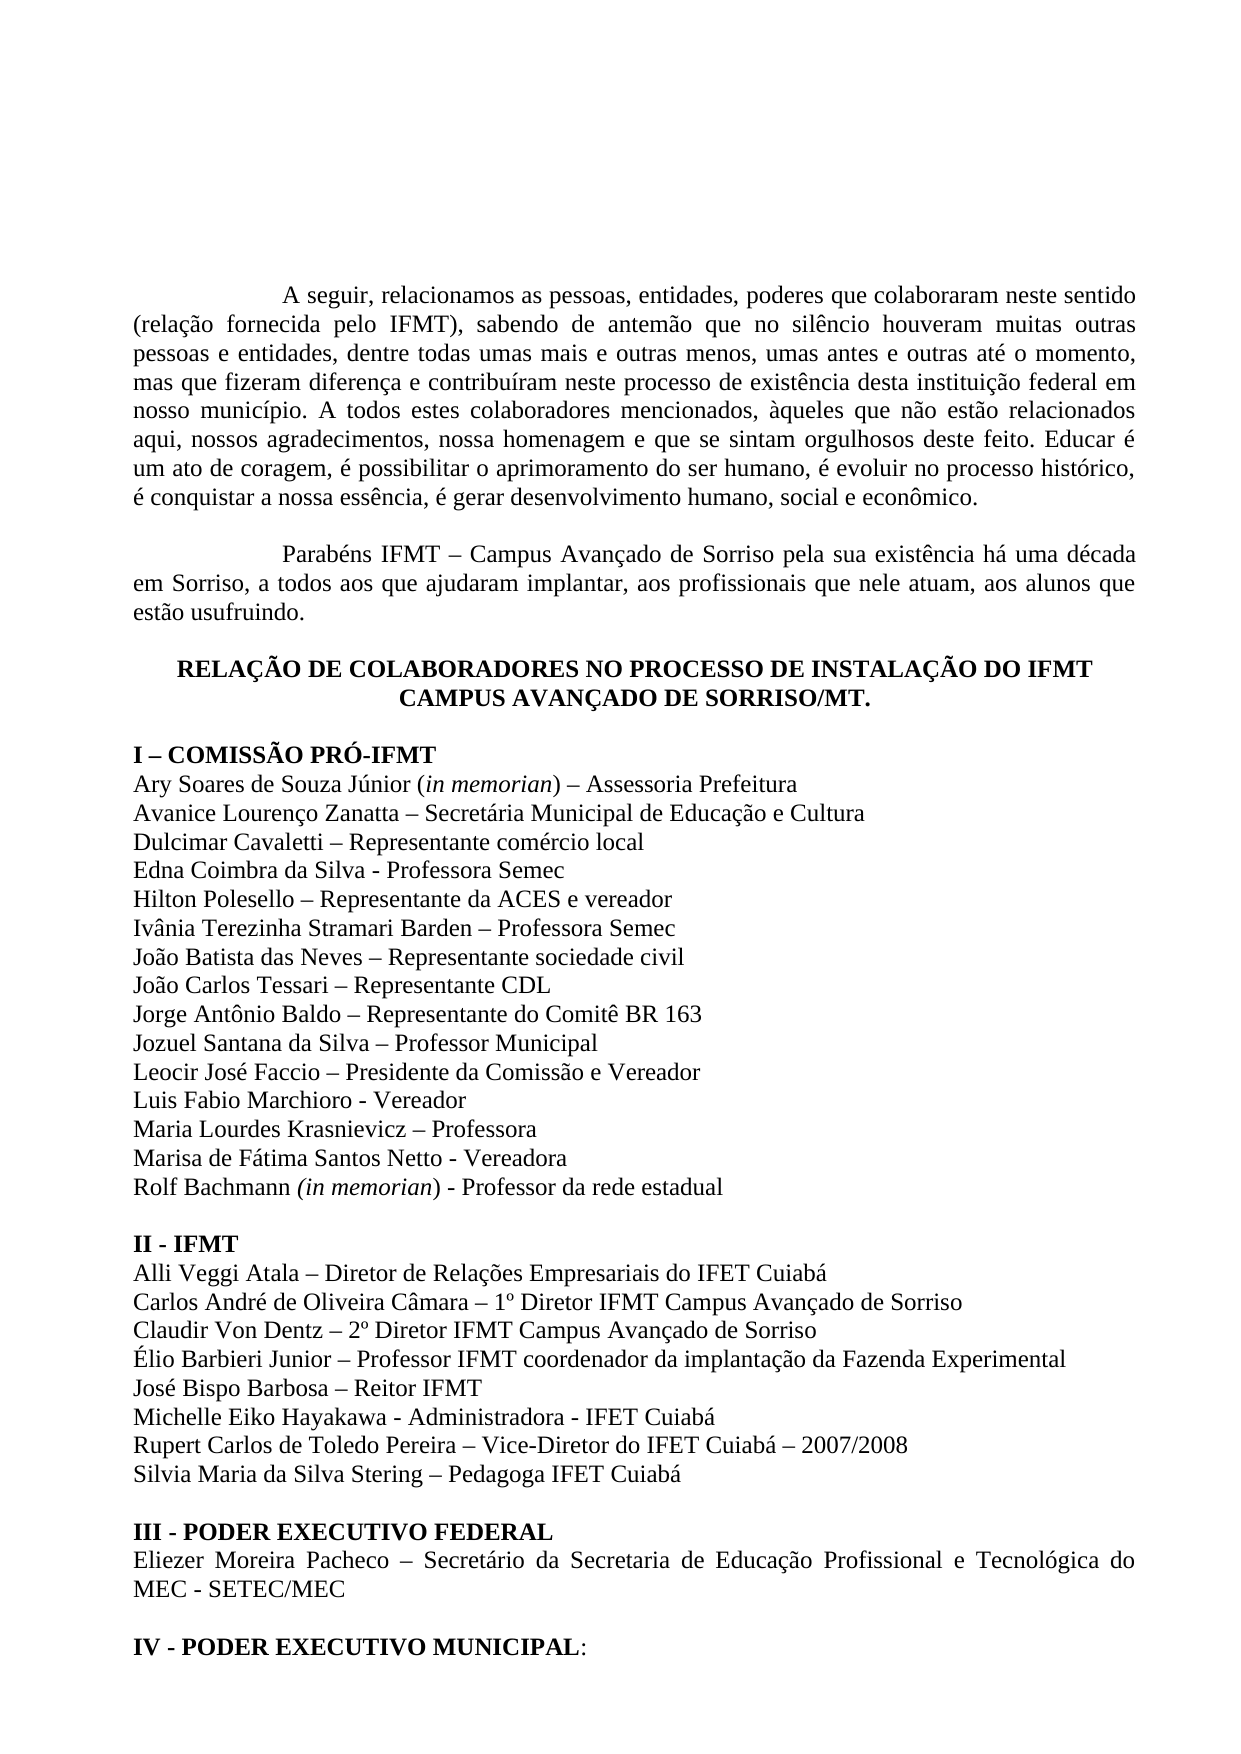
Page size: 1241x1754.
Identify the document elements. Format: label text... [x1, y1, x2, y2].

text Luis Fabio Marchioro - Vereador [133, 1086, 1137, 1114]
text Rupert Carlos de Toledo Pereira – Vice-Diretor do IFET Cuiabá – 2007/2008 [133, 1431, 1137, 1459]
text IV - PODER EXECUTIVO MUNICIPAL: [133, 1632, 1137, 1661]
text Edna Coimbra da Silva - Professora Semec [133, 856, 1137, 884]
text Dulcimar Cavaletti – Representante comércio local [133, 827, 1137, 856]
text Marisa de Fátima Santos Netto - Vereadora [133, 1143, 1137, 1172]
text Ivânia Terezinha Stramari Barden – Professora Semec [133, 913, 1137, 942]
text Silvia Maria da Silva Stering – Pedagoga IFET Cuiabá [133, 1459, 1137, 1488]
text Michelle Eiko Hayakawa - Administradora - IFET Cuiabá [133, 1402, 1137, 1431]
text I – COMISSÃO PRÓ-IFMT [133, 741, 1137, 769]
text Élio Barbieri Junior – Professor IFMT coordenador da implantação da Fazenda Experimental [133, 1344, 1137, 1373]
text Alli Veggi Atala – Diretor de Relações Empresariais do IFET Cuiabá [133, 1258, 1137, 1287]
text Ary Soares de Souza Júnior (in memorian) – Assessoria Prefeitura [133, 769, 1137, 798]
text Rolf Bachmann (in memorian) - Professor da rede estadual [133, 1172, 1137, 1201]
text João Carlos Tessari – Representante CDL [133, 971, 1137, 999]
text Parabéns IFMT – Campus Avançado de Sorriso pela sua existência há uma década em Sorriso, a todos aos que ajudaram implantar, aos profissionais que nele atuam, aos alunos que estão usufruindo. [133, 539, 1137, 626]
text José Bispo Barbosa – Reitor IFMT [133, 1373, 1137, 1402]
text III - PODER EXECUTIVO FEDERAL [133, 1517, 1137, 1546]
text Maria Lourdes Krasnievicz – Professora [133, 1114, 1137, 1143]
text Jozuel Santana da Silva – Professor Municipal [133, 1028, 1137, 1057]
text RELAÇÃO DE COLABORADORES NO PROCESSO DE INSTALAÇÃO DO IFMT CAMPUS AVANÇADO DE SORRISO/MT. [133, 654, 1137, 712]
text Hilton Polesello – Representante da ACES e vereador [133, 884, 1137, 913]
text Leocir José Faccio – Presidente da Comissão e Vereador [133, 1057, 1137, 1086]
text Avanice Lourenço Zanatta – Secretária Municipal de Educação e Cultura [133, 798, 1137, 827]
text II - IFMT [133, 1229, 1137, 1258]
text João Batista das Neves – Representante sociedade civil [133, 942, 1137, 971]
text Claudir Von Dentz – 2º Diretor IFMT Campus Avançado de Sorriso [133, 1316, 1137, 1344]
text A seguir, relacionamos as pessoas, entidades, poderes que colaboraram neste sentido (relação fornecida pelo IFMT), sabendo de antemão que no silêncio houveram muitas outras pessoas e entidades, dentre todas umas mais e outras menos, umas antes e outras até o momento, mas que fizeram diferença e contribuíram neste processo de existência desta instituição federal em nosso município. A todos estes colaboradores mencionados, àqueles que não estão relacionados aqui, nossos agradecimentos, nossa homenagem e que se sintam orgulhosos deste feito. Educar é um ato de coragem, é possibilitar o aprimoramento do ser humano, é evoluir no processo histórico, é conquistar a nossa essência, é gerar desenvolvimento humano, social e econômico. [133, 281, 1137, 511]
text Carlos André de Oliveira Câmara – 1º Diretor IFMT Campus Avançado de Sorriso [133, 1287, 1137, 1316]
text Jorge Antônio Baldo – Representante do Comitê BR 163 [133, 999, 1137, 1028]
text Eliezer Moreira Pacheco – Secretário da Secretaria de Educação Profissional e Tecnológica do MEC - SETEC/MEC [133, 1546, 1137, 1603]
